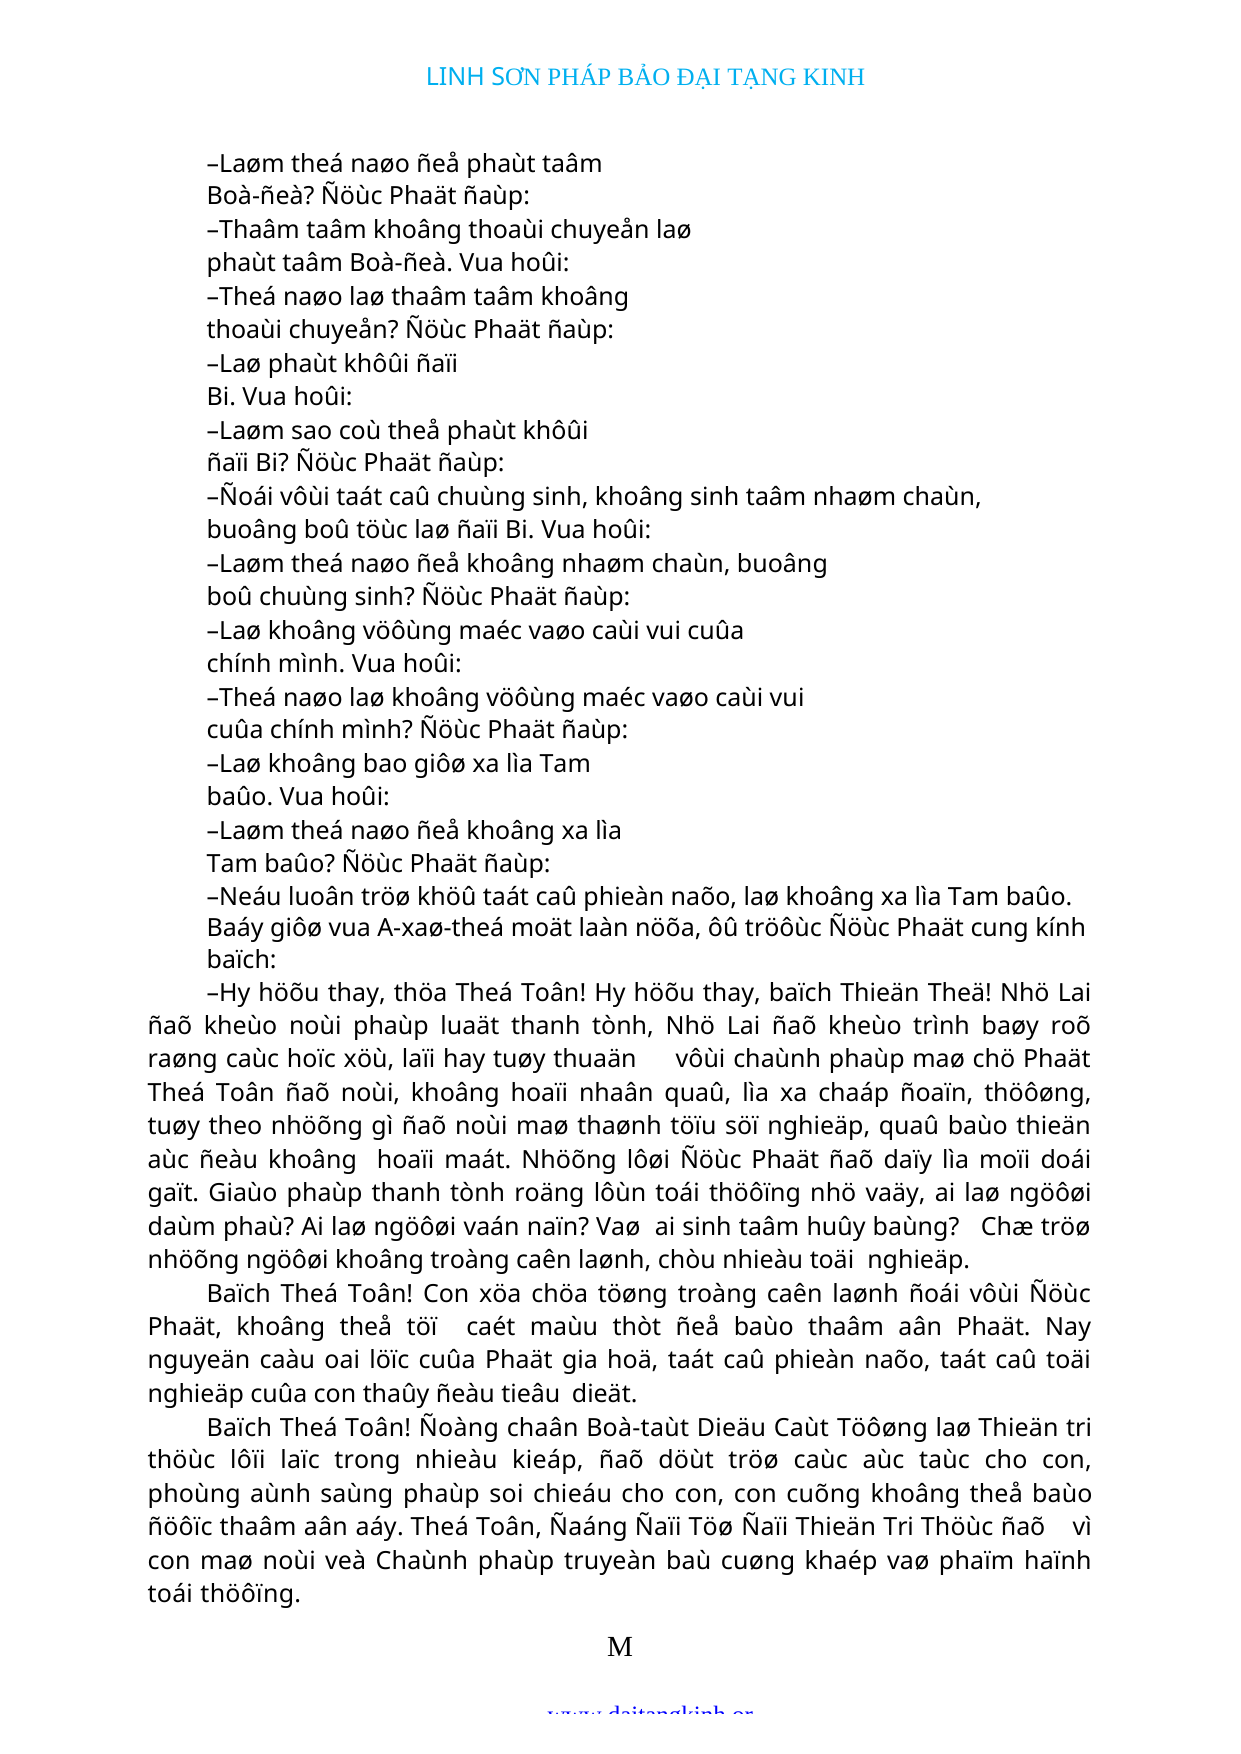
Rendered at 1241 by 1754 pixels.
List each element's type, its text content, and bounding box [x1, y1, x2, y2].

text Baïch Theá Toân! Ñoàng chaân Boà-taùt Dieäu Caùt Töôøng laø Thieän tri thöùc lôïi laïc trong nhieàu kieáp, ñaõ döùt tröø caùc aùc taùc cho con, phoùng aùnh saùng phaùp soi chieáu cho con, con cuõng khoâng theå baùo ñöôïc thaâm aân aáy. Theá Toân, Ñaáng Ñaïi Töø Ñaïi Thieän Tri Thöùc ñaõ vì con maø noùi veà Chaùnh phaùp truyeàn baù cuøng khaép vaø phaïm haïnh toái thöôïng. [147, 1409, 1092, 1610]
text –Hy höõu thay, thöa Theá Toân! Hy höõu thay, baïch Thieän Theä! Nhö Lai ñaõ kheùo noùi phaùp luaät thanh tònh, Nhö Lai ñaõ kheùo trình baøy roõ raøng caùc hoïc xöù, laïi hay tuøy thuaän vôùi chaùnh phaùp maø chö Phaät Theá Toân ñaõ noùi, khoâng hoaïi nhaân quaû, lìa xa chaáp ñoaïn, thöôøng, tuøy theo nhöõng gì ñaõ noùi maø thaønh töïu söï nghieäp, quaû baùo thieän aùc ñeàu khoâng hoaïi maát. Nhöõng lôøi Ñöùc Phaät ñaõ daïy lìa moïi doái gaït. Giaùo phaùp thanh tònh roäng lôùn toái thöôïng nhö vaäy, ai laø ngöôøi daùm phaù? Ai laø ngöôøi vaán naïn? Vaø ai sinh taâm huûy baùng? Chæ tröø nhöõng ngöôøi khoâng troàng caên laønh, chòu nhieàu toäi nghieäp. [147, 975, 1093, 1276]
text Baáy giôø vua A-xaø-theá moät laàn nöõa, ôû tröôùc Ñöùc Phaät cung kính baïch: [206, 911, 1105, 975]
text –Neáu luoân tröø khöû taát caû phieàn naõo, laø khoâng xa lìa Tam baûo. [206, 880, 1105, 911]
text –Theá naøo laø khoâng vöôùng maéc vaøo caùi vui cuûa chính mình? Ñöùc Phaät ñaùp: [206, 679, 847, 746]
text –Laøm theá naøo ñeå phaùt taâm Boà-ñeà? Ñöùc Phaät ñaùp: [206, 145, 608, 212]
text Baïch Theá Toân! Con xöa chöa töøng troàng caên laønh ñoái vôùi Ñöùc Phaät, khoâng theå töï caét maùu thòt ñeå baùo thaâm aân Phaät. Nay nguyeän caàu oai löïc cuûa Phaät gia hoä, taát caû phieàn naõo, taát caû toäi nghieäp cuûa con thaûy ñeàu tieâu dieät. [147, 1276, 1093, 1409]
text –Laøm sao coù theå phaùt khôûi ñaïi Bi? Ñöùc Phaät ñaùp: [206, 412, 608, 479]
text M [135, 1629, 1104, 1663]
text –Laøm theá naøo ñeå khoâng xa lìa Tam baûo? Ñöùc Phaät ñaùp: [206, 813, 672, 880]
text –Laø phaùt khôûi ñaïi Bi. Vua hoûi: [206, 346, 467, 412]
text –Ñoái vôùi taát caû chuùng sinh, khoâng sinh taâm nhaøm chaùn, buoâng boû töùc laø ñaïi Bi. Vua hoûi: [206, 479, 1067, 546]
text –Theá naøo laø thaâm taâm khoâng thoaùi chuyeån? Ñöùc Phaät ñaùp: [206, 279, 698, 346]
text –Laøm theá naøo ñeå khoâng nhaøm chaùn, buoâng boû chuùng sinh? Ñöùc Phaät ñaùp: [206, 546, 847, 613]
text –Laø khoâng bao giôø xa lìa Tam baûo. Vua hoûi: [206, 746, 608, 813]
text –Laø khoâng vöôùng maéc vaøo caùi vui cuûa chính mình. Vua hoûi: [206, 613, 754, 679]
text –Thaâm taâm khoâng thoaùi chuyeån laø phaùt taâm Boà-ñeà. Vua hoûi: [206, 212, 754, 279]
